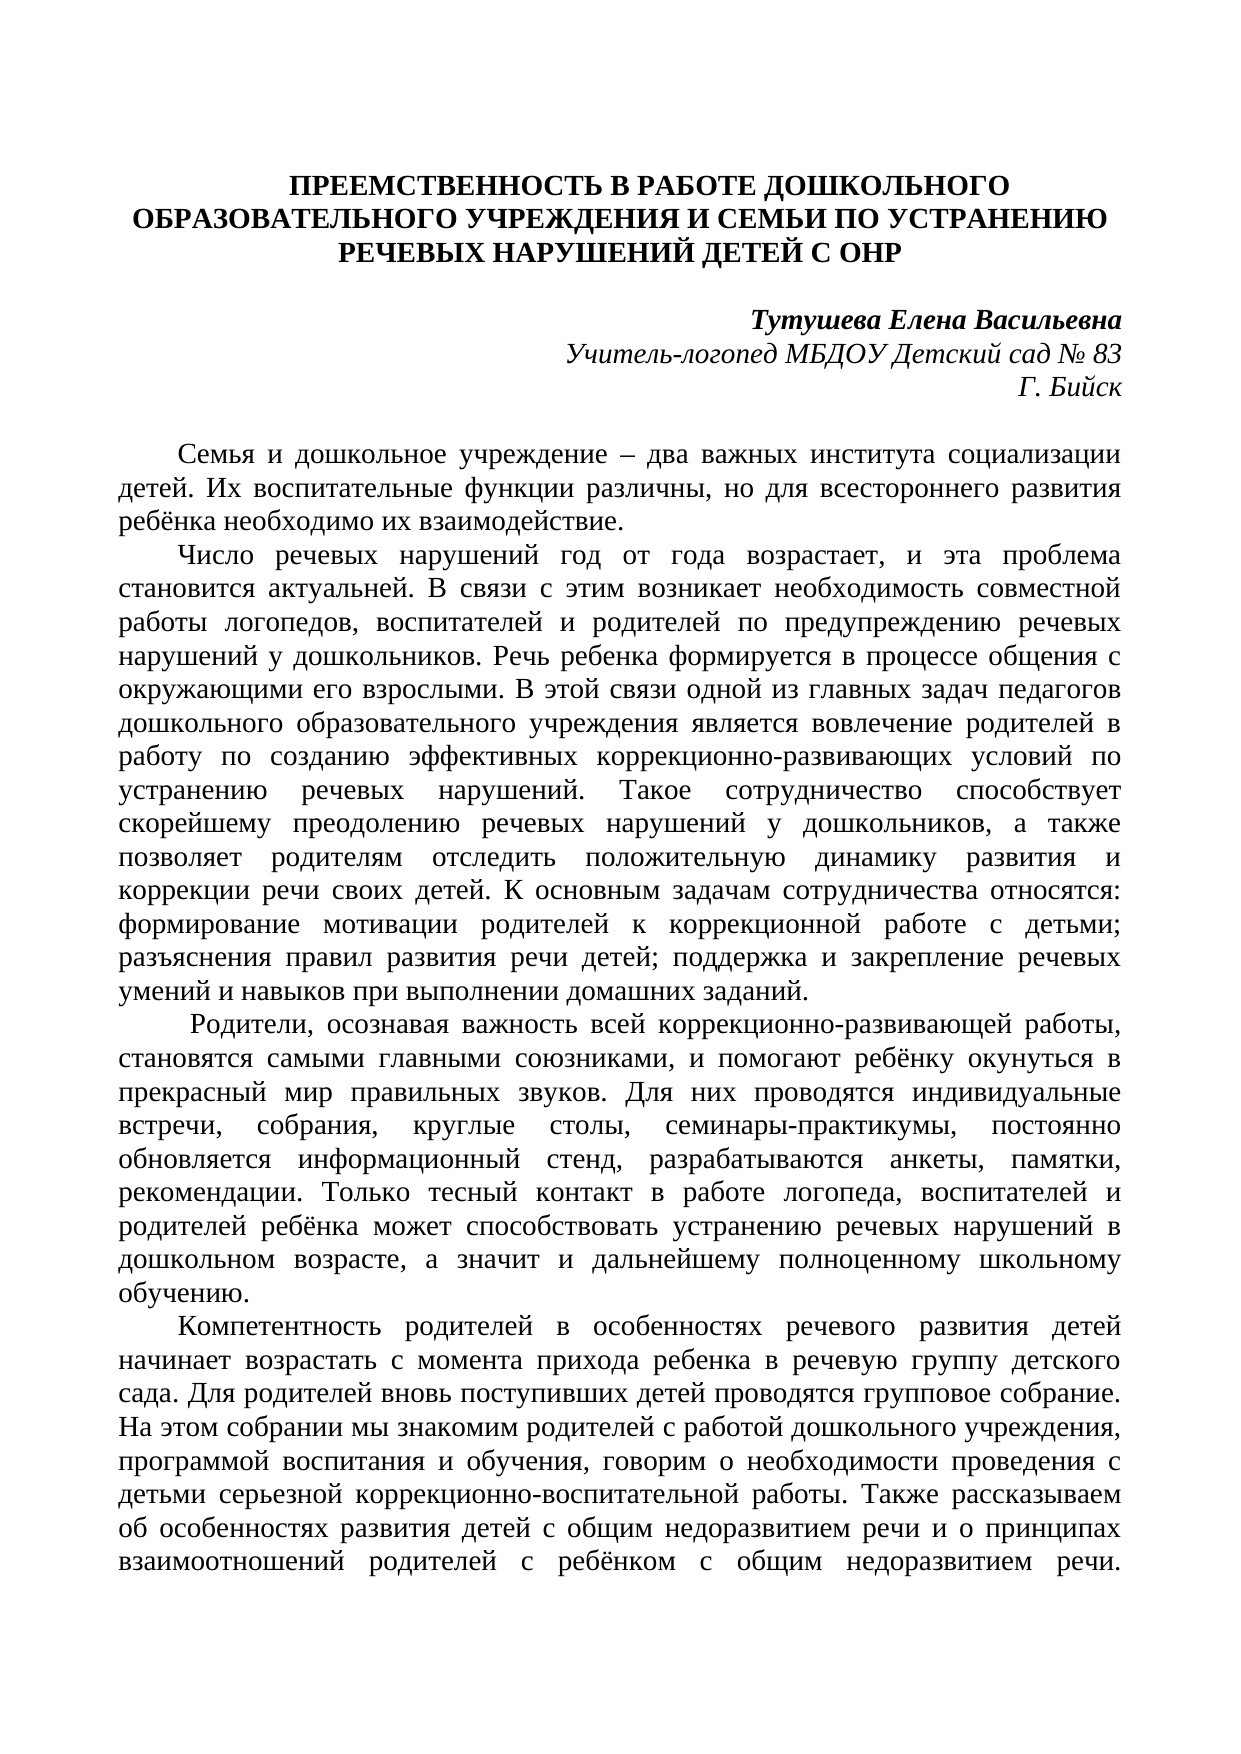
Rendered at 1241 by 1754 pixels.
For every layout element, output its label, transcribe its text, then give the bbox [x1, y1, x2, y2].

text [118, 1308, 1122, 1577]
text Число речевых нарушений год от года возрастает, и эта проблема становится актуальней. В связи с этим возникает необходимость совместной работы логопедов, воспитателей и родителей по предупреждению речевых нарушений у дошкольников. Речь ребенка формируется в процессе общения с окружающими его взрослыми. В этой связи одной из главных задач педагогов дошкольного образовательного учреждения является вовлечение родителей в работу по созданию эффективных коррекционно-развивающих условий по устранению речевых нарушений. Такое сотрудничество способствует скорейшему преодолению речевых нарушений у дошкольников, а также позволяет родителям отследить положительную динамику развития и коррекции речи своих детей. К основным задачам сотрудничества относятся: формирование мотивации родителей к коррекционной работе с детьми; разъяснения правил развития речи детей; поддержка и закрепление речевых умений и навыков при выполнении домашних заданий. [118, 537, 1122, 1007]
text Учитель-логопед МБДОУ Детский сад № 83 [118, 336, 1122, 369]
text Родители, осознавая важность всей коррекционно-развивающей работы, становятся самыми главными союзниками, и помогают ребёнку окунуться в прекрасный мир правильных звуков. Для них проводятся индивидуальные встречи, собрания, круглые столы, семинары-практикумы, постоянно обновляется информационный стенд, разрабатываются анкеты, памятки, рекомендации. Только тесный контакт в работе логопеда, воспитателей и родителей ребёнка может способствовать устранению речевых нарушений в дошкольном возрасте, а значит и дальнейшему полноценному школьному обучению. [118, 1007, 1122, 1308]
text Тутушева Елена Васильевна [118, 302, 1122, 336]
text Г. Бийск [118, 369, 1122, 403]
subtitle ПРЕЕМСТВЕННОСТЬ В РАБОТЕ ДОШКОЛЬНОГО ОБРАЗОВАТЕЛЬНОГО УЧРЕЖДЕНИЯ И СЕМЬИ ПО УСТРАНЕНИЮ РЕЧЕВЫХ НАРУШЕНИЙ ДЕТЕЙ С ОНР [118, 168, 1122, 269]
text Семья и дошкольное учреждение – два важных института социализации детей. Их воспитательные функции различны, но для всестороннего развития ребёнка необходимо их взаимодействие. [118, 436, 1122, 537]
